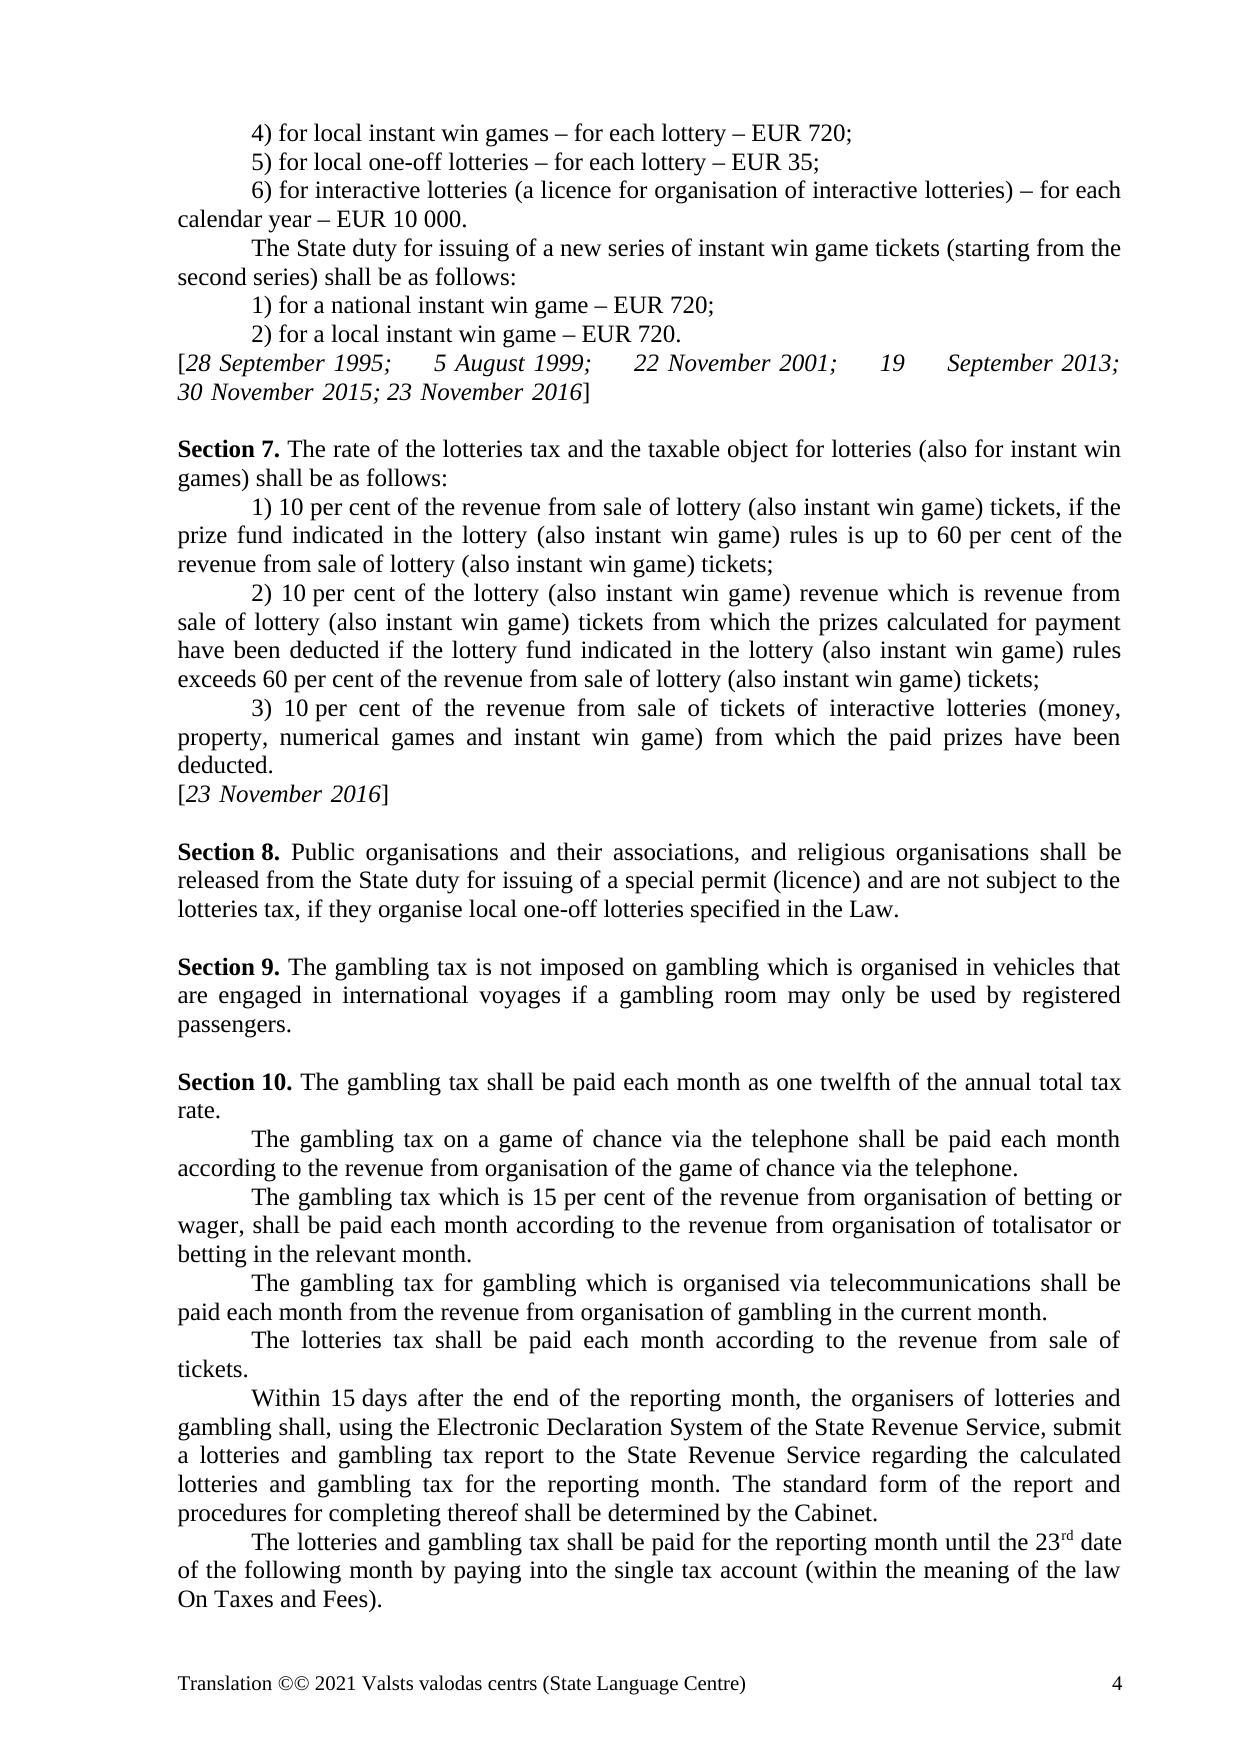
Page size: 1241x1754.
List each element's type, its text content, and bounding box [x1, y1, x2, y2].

text 2) for a local instant win game – EUR 720. [177, 319, 1122, 348]
text The gambling tax which is 15 per cent of the revenue from organisation of betting or wager, shall be paid each month according to the revenue from organisation of totalisator or betting in the relevant month. [177, 1182, 1122, 1268]
text The gambling tax on a game of chance via the telephone shall be paid each month according to the revenue from organisation of the game of chance via the telephone. [177, 1124, 1122, 1182]
text 4) for local instant win games – for each lottery – EUR 720; [177, 118, 1122, 147]
text Section 10. The gambling tax shall be paid each month as one twelfth of the annual total tax rate. [177, 1067, 1122, 1124]
text [28 September 1995; 5 August 1999; 22 November 2001; 19 September 2013; 30 November 2015; 23 November 2016] [177, 348, 1122, 406]
text Section 7. The rate of the lotteries tax and the taxable object for lotteries (also for instant win games) shall be as follows: [177, 434, 1122, 492]
text 1) for a national instant win game – EUR 720; [177, 291, 1122, 319]
text The gambling tax for gambling which is organised via telecommunications shall be paid each month from the revenue from organisation of gambling in the current month. [177, 1268, 1122, 1326]
text 5) for local one-off lotteries – for each lottery – EUR 35; [177, 147, 1122, 176]
text [23 November 2016] [177, 779, 1122, 808]
text Section 9. The gambling tax is not imposed on gambling which is organised in vehicles that are engaged in international voyages if a gambling room may only be used by registered passengers. [177, 952, 1122, 1038]
text The State duty for issuing of a new series of instant win game tickets (starting from the second series) shall be as follows: [177, 233, 1122, 291]
text 2) 10 per cent of the lottery (also instant win game) revenue which is revenue from sale of lottery (also instant win game) tickets from which the prizes calculated for payment have been deducted if the lottery fund indicated in the lottery (also instant win game) rules exceeds 60 per cent of the revenue from sale of lottery (also instant win game) tickets; [177, 578, 1122, 693]
text The lotteries and gambling tax shall be paid for the reporting month until the 23rd date of the following month by paying into the single tax account (within the meaning of the law On Taxes and Fees). [177, 1527, 1122, 1613]
text Within 15 days after the end of the reporting month, the organisers of lotteries and gambling shall, using the Electronic Declaration System of the State Revenue Service, submit a lotteries and gambling tax report to the State Revenue Service regarding the calculated lotteries and gambling tax for the reporting month. The standard form of the report and procedures for completing thereof shall be determined by the Cabinet. [177, 1383, 1122, 1527]
text 3) 10 per cent of the revenue from sale of tickets of interactive lotteries (money, property, numerical games and instant win game) from which the paid prizes have been deducted. [177, 693, 1122, 779]
text 1) 10 per cent of the revenue from sale of lottery (also instant win game) tickets, if the prize fund indicated in the lottery (also instant win game) rules is up to 60 per cent of the revenue from sale of lottery (also instant win game) tickets; [177, 492, 1122, 578]
text Section 8. Public organisations and their associations, and religious organisations shall be released from the State duty for issuing of a special permit (licence) and are not subject to the lotteries tax, if they organise local one-off lotteries specified in the Law. [177, 837, 1122, 923]
text The lotteries tax shall be paid each month according to the revenue from sale of tickets. [177, 1326, 1122, 1383]
text 6) for interactive lotteries (a licence for organisation of interactive lotteries) – for each calendar year – EUR 10 000. [177, 176, 1122, 233]
